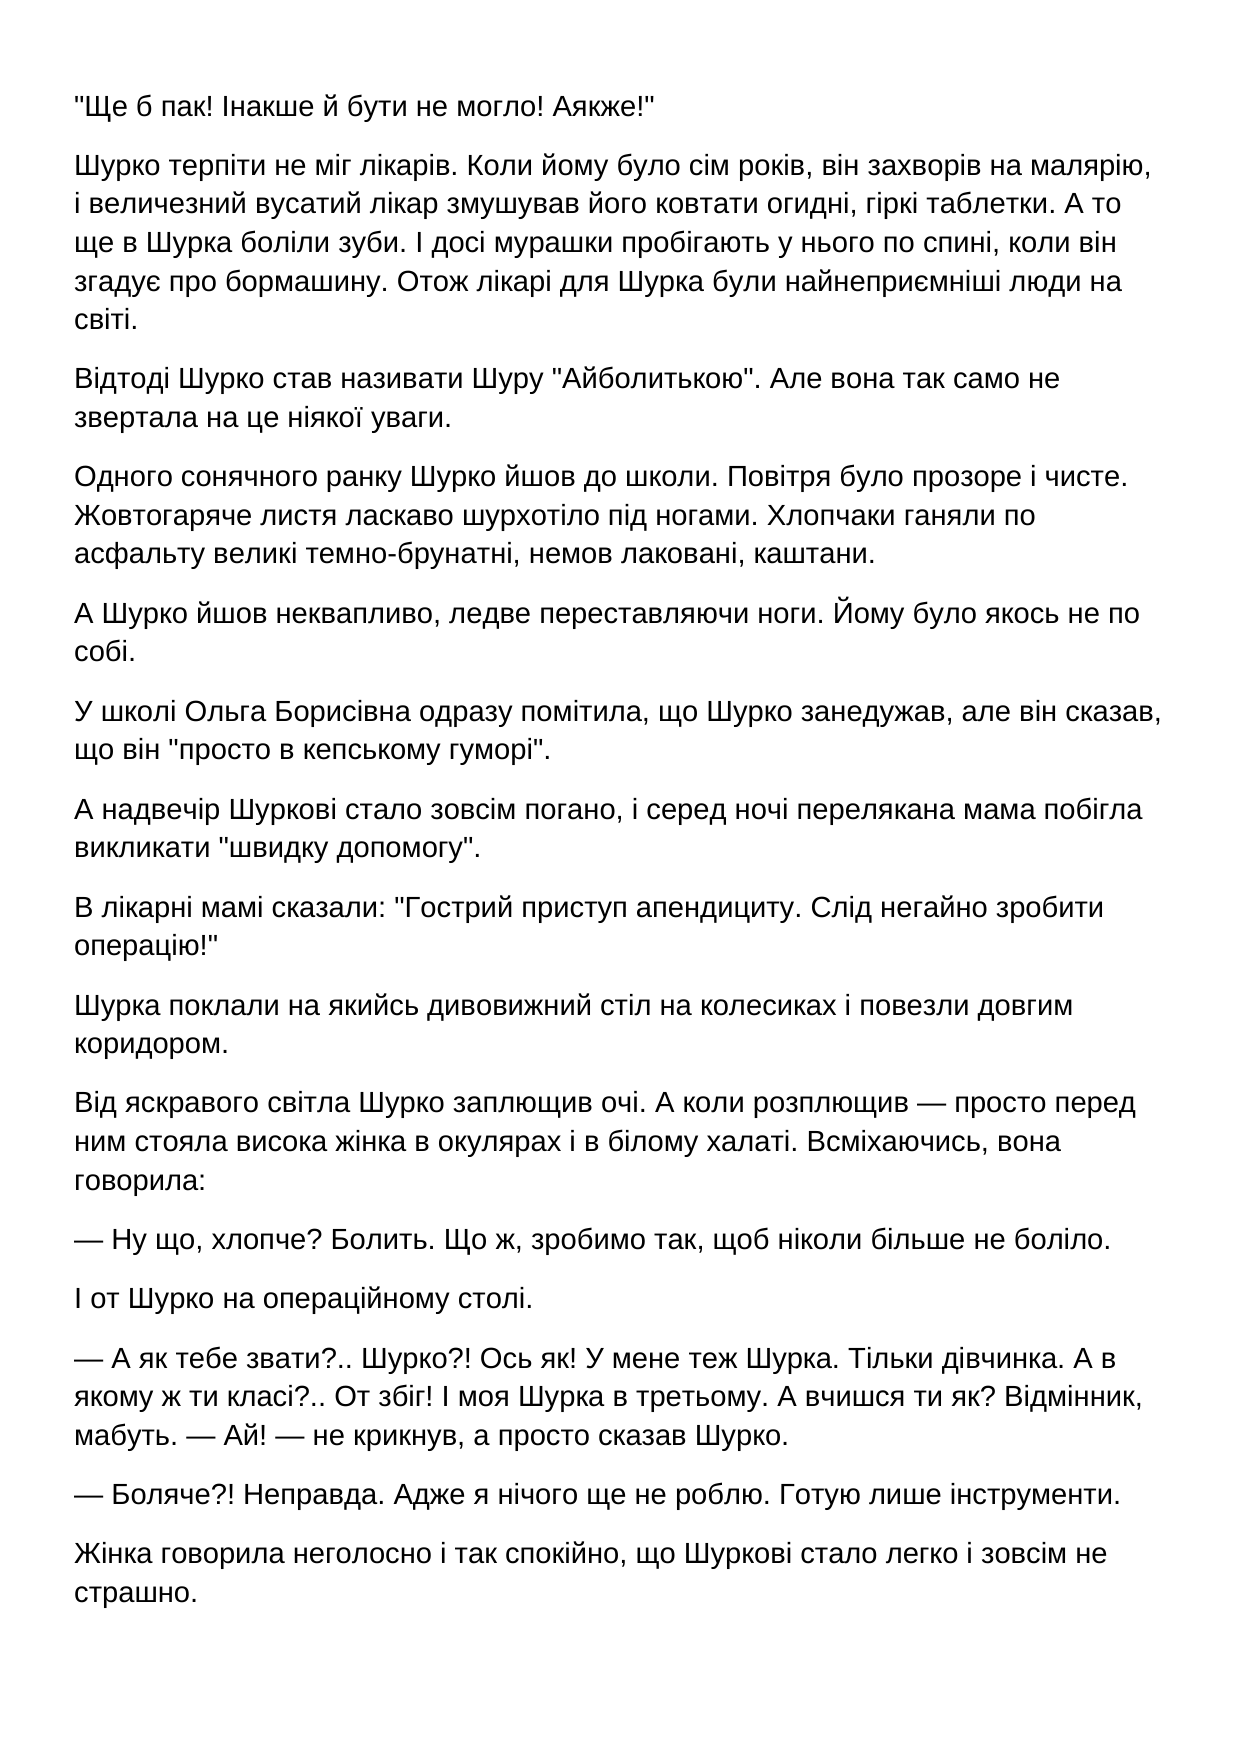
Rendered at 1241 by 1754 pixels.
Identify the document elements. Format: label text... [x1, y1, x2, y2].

text Шурко терпіти не міг лікарів. Коли йому було сім років, він захворів на малярію, і величезний вусатий лікар змушував його ковтати огидні, гіркі таблетки. А то ще в Шурка боліли зуби. І досі мурашки пробігають у нього по спині, коли він згадує про бормашину. Отож лікарі для Шурка були найнеприємніші люди на світі. [74, 148, 1166, 336]
text Одного сонячного ранку Шурко йшов до школи. Повітря було прозоре і чисте. Жовтогаряче листя ласкаво шурхотіло під ногами. Хлопчаки ганяли по асфальту великі темно-брунатні, немов лаковані, каштани. [74, 459, 1166, 570]
text А надвечір Шуркові стало зовсім погано, і серед ночі перелякана мама побігла викликати "швидку допомогу". [74, 792, 1166, 864]
text Жінка говорила неголосно і так спокійно, що Шуркові стало легко і зовсім не страшно. [74, 1537, 1166, 1609]
text Відтоді Шурко став називати Шуру "Айболитькою". Але вона так само не звертала на це ніякої уваги. [74, 362, 1166, 434]
text В лікарні мамі сказали: "Гострий приступ апендициту. Слід негайно зробити операцію!" [74, 890, 1166, 962]
text — Боляче?! Неправда. Адже я нічого ще не роблю. Готую лише інструменти. [74, 1477, 1166, 1511]
text "Ще б пак! Інакше й бути не могло! Аякже!" [74, 89, 1166, 122]
text Від яскравого світла Шурко заплющив очі. А коли розплющив — просто перед ним стояла висока жінка в окулярах і в білому халаті. Всміхаючись, вона говорила: [74, 1086, 1166, 1196]
text — А як тебе звати?.. Шурко?! Ось як! У мене теж Шурка. Тільки дівчинка. А в якому ж ти класі?.. От збіг! І моя Шурка в третьому. А вчишся ти як? Відмінник, мабуть. — Ай! — не крикнув, а просто сказав Шурко. [74, 1341, 1166, 1451]
text А Шурко йшов неквапливо, ледве переставляючи ноги. Йому було якось не по собі. [74, 596, 1166, 668]
text Шурка поклали на якийсь дивовижний стіл на колесиках і повезли довгим коридором. [74, 988, 1166, 1060]
text У школі Ольга Борисівна одразу помітила, що Шурко занедужав, але він сказав, що він "просто в кепському гуморі". [74, 694, 1166, 766]
text І от Шурко на операційному столі. [74, 1281, 1166, 1315]
text — Ну що, хлопче? Болить. Що ж, зробимо так, щоб ніколи більше не боліло. [74, 1222, 1166, 1256]
